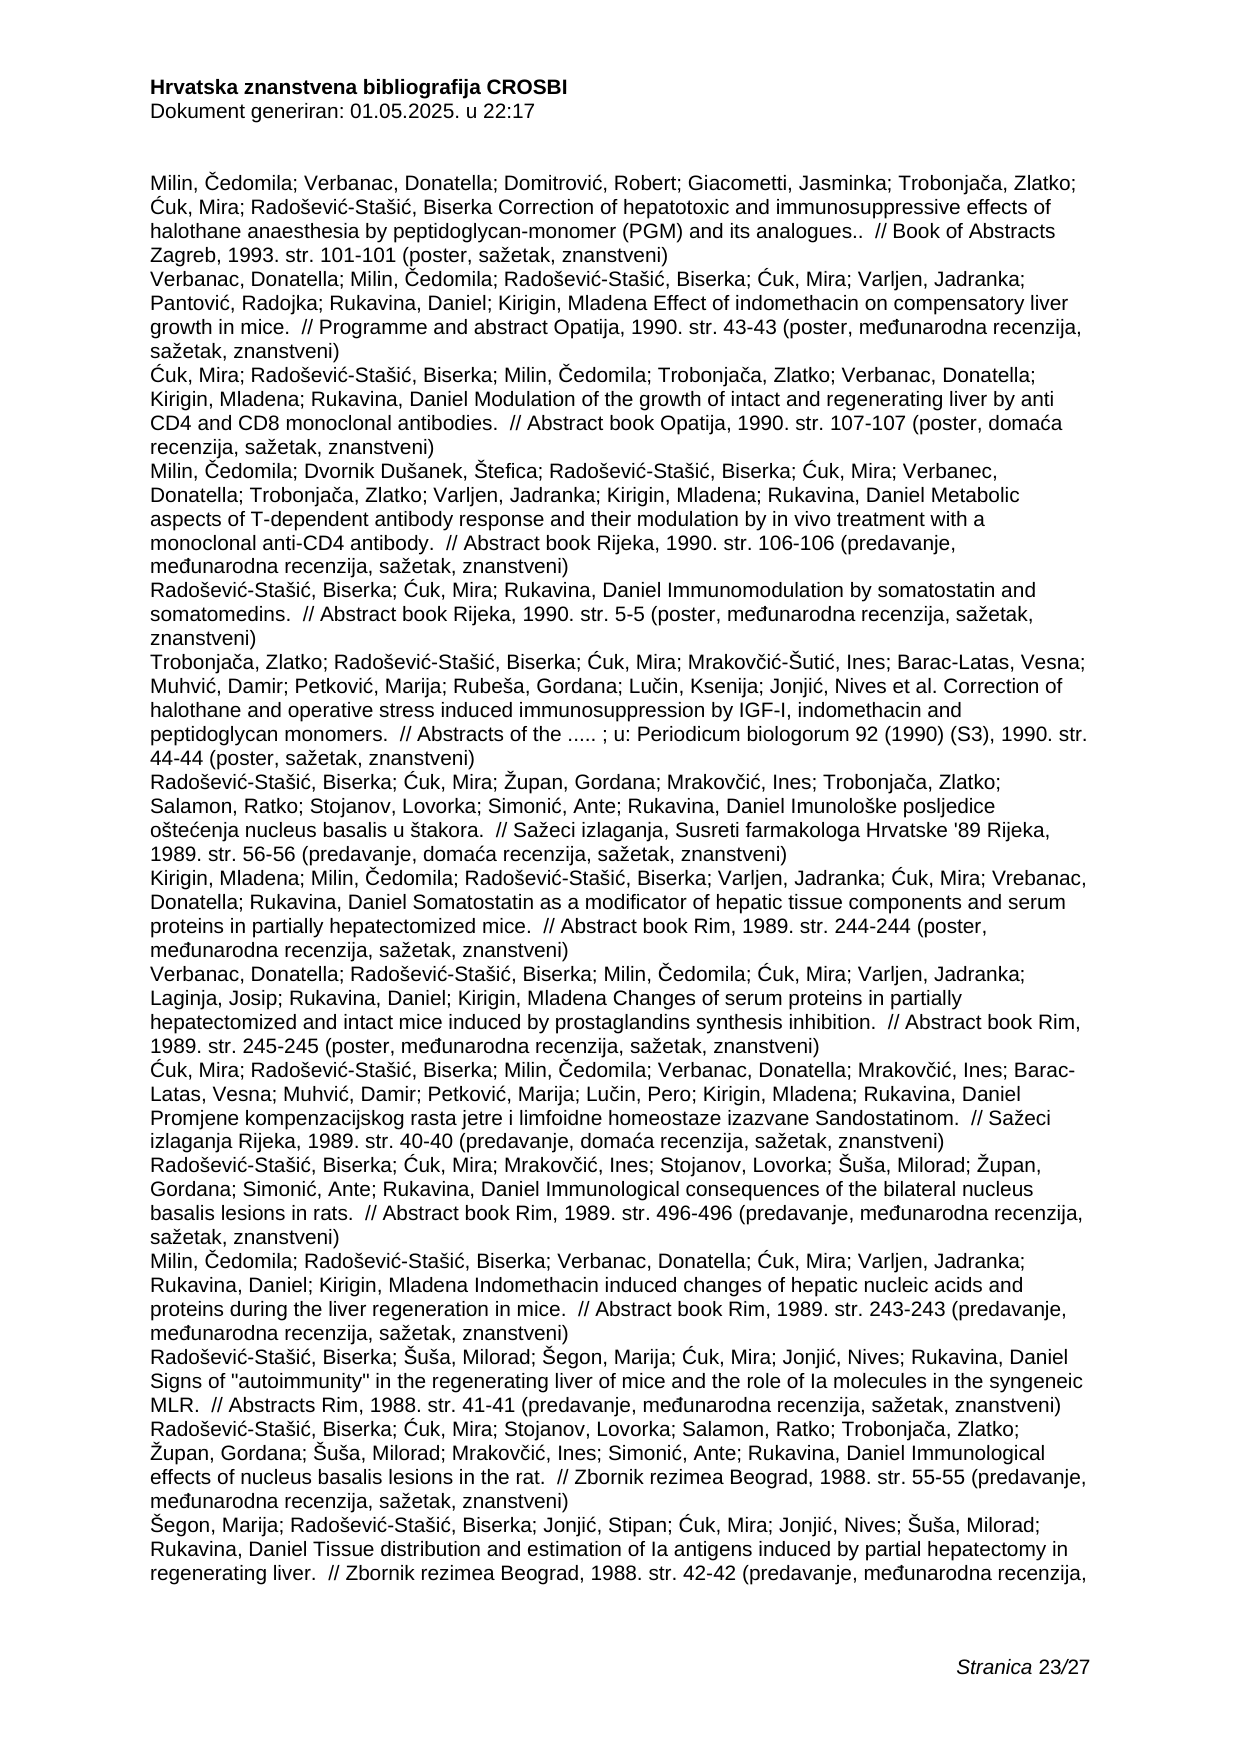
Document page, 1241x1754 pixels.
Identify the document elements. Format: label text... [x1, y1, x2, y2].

text Radošević-Stašić, Biserka; Ćuk, Mira; Stojanov, Lovorka; Salamon, Ratko; Trobonjača, Zlatko; Župan, Gordana; Šuša, Milorad; Mrakovčić, Ines; Simonić, Ante; Rukavina, Daniel [150, 1417, 1090, 1513]
text Radošević-Stašić, Biserka; Ćuk, Mira; Rukavina, Daniel [150, 578, 1090, 650]
text Trobonjača, Zlatko; Radošević-Stašić, Biserka; Ćuk, Mira; Mrakovčić-Šutić, Ines; Barac-Latas, Vesna; Muhvić, Damir; Petković, Marija; Rubeša, Gordana; Lučin, Ksenija; Jonjić, Nives et al. [150, 650, 1090, 770]
text Radošević-Stašić, Biserka; Šuša, Milorad; Šegon, Marija; Ćuk, Mira; Jonjić, Nives; Rukavina, Daniel [150, 1345, 1090, 1417]
text Ćuk, Mira; Radošević-Stašić, Biserka; Milin, Čedomila; Verbanac, Donatella; Mrakovčić, Ines; Barac-Latas, Vesna; Muhvić, Damir; Petković, Marija; Lučin, Pero; Kirigin, Mladena; Rukavina, Daniel [150, 1057, 1090, 1153]
text Radošević-Stašić, Biserka; Ćuk, Mira; Mrakovčić, Ines; Stojanov, Lovorka; Šuša, Milorad; Župan, Gordana; Simonić, Ante; Rukavina, Daniel [150, 1153, 1090, 1249]
text Milin, Čedomila; Radošević-Stašić, Biserka; Verbanac, Donatella; Ćuk, Mira; Varljen, Jadranka; Rukavina, Daniel; Kirigin, Mladena [150, 1249, 1090, 1345]
text Milin, Čedomila; Verbanac, Donatella; Domitrović, Robert; Giacometti, Jasminka; Trobonjača, Zlatko; Ćuk, Mira; Radošević-Stašić, Biserka [150, 171, 1090, 267]
text Verbanac, Donatella; Milin, Čedomila; Radošević-Stašić, Biserka; Ćuk, Mira; Varljen, Jadranka; Pantović, Radojka; Rukavina, Daniel; Kirigin, Mladena [150, 267, 1090, 363]
text Kirigin, Mladena; Milin, Čedomila; Radošević-Stašić, Biserka; Varljen, Jadranka; Ćuk, Mira; Vrebanac, Donatella; Rukavina, Daniel [150, 866, 1090, 962]
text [150, 1513, 1090, 1584]
text Milin, Čedomila; Dvornik Dušanek, Štefica; Radošević-Stašić, Biserka; Ćuk, Mira; Verbanec, Donatella; Trobonjača, Zlatko; Varljen, Jadranka; Kirigin, Mladena; Rukavina, Daniel [150, 458, 1090, 578]
text Ćuk, Mira; Radošević-Stašić, Biserka; Milin, Čedomila; Trobonjača, Zlatko; Verbanac, Donatella; Kirigin, Mladena; Rukavina, Daniel [150, 363, 1090, 458]
text Radošević-Stašić, Biserka; Ćuk, Mira; Župan, Gordana; Mrakovčić, Ines; Trobonjača, Zlatko; Salamon, Ratko; Stojanov, Lovorka; Simonić, Ante; Rukavina, Daniel [150, 770, 1090, 866]
text Verbanac, Donatella; Radošević-Stašić, Biserka; Milin, Čedomila; Ćuk, Mira; Varljen, Jadranka; Laginja, Josip; Rukavina, Daniel; Kirigin, Mladena [150, 962, 1090, 1057]
